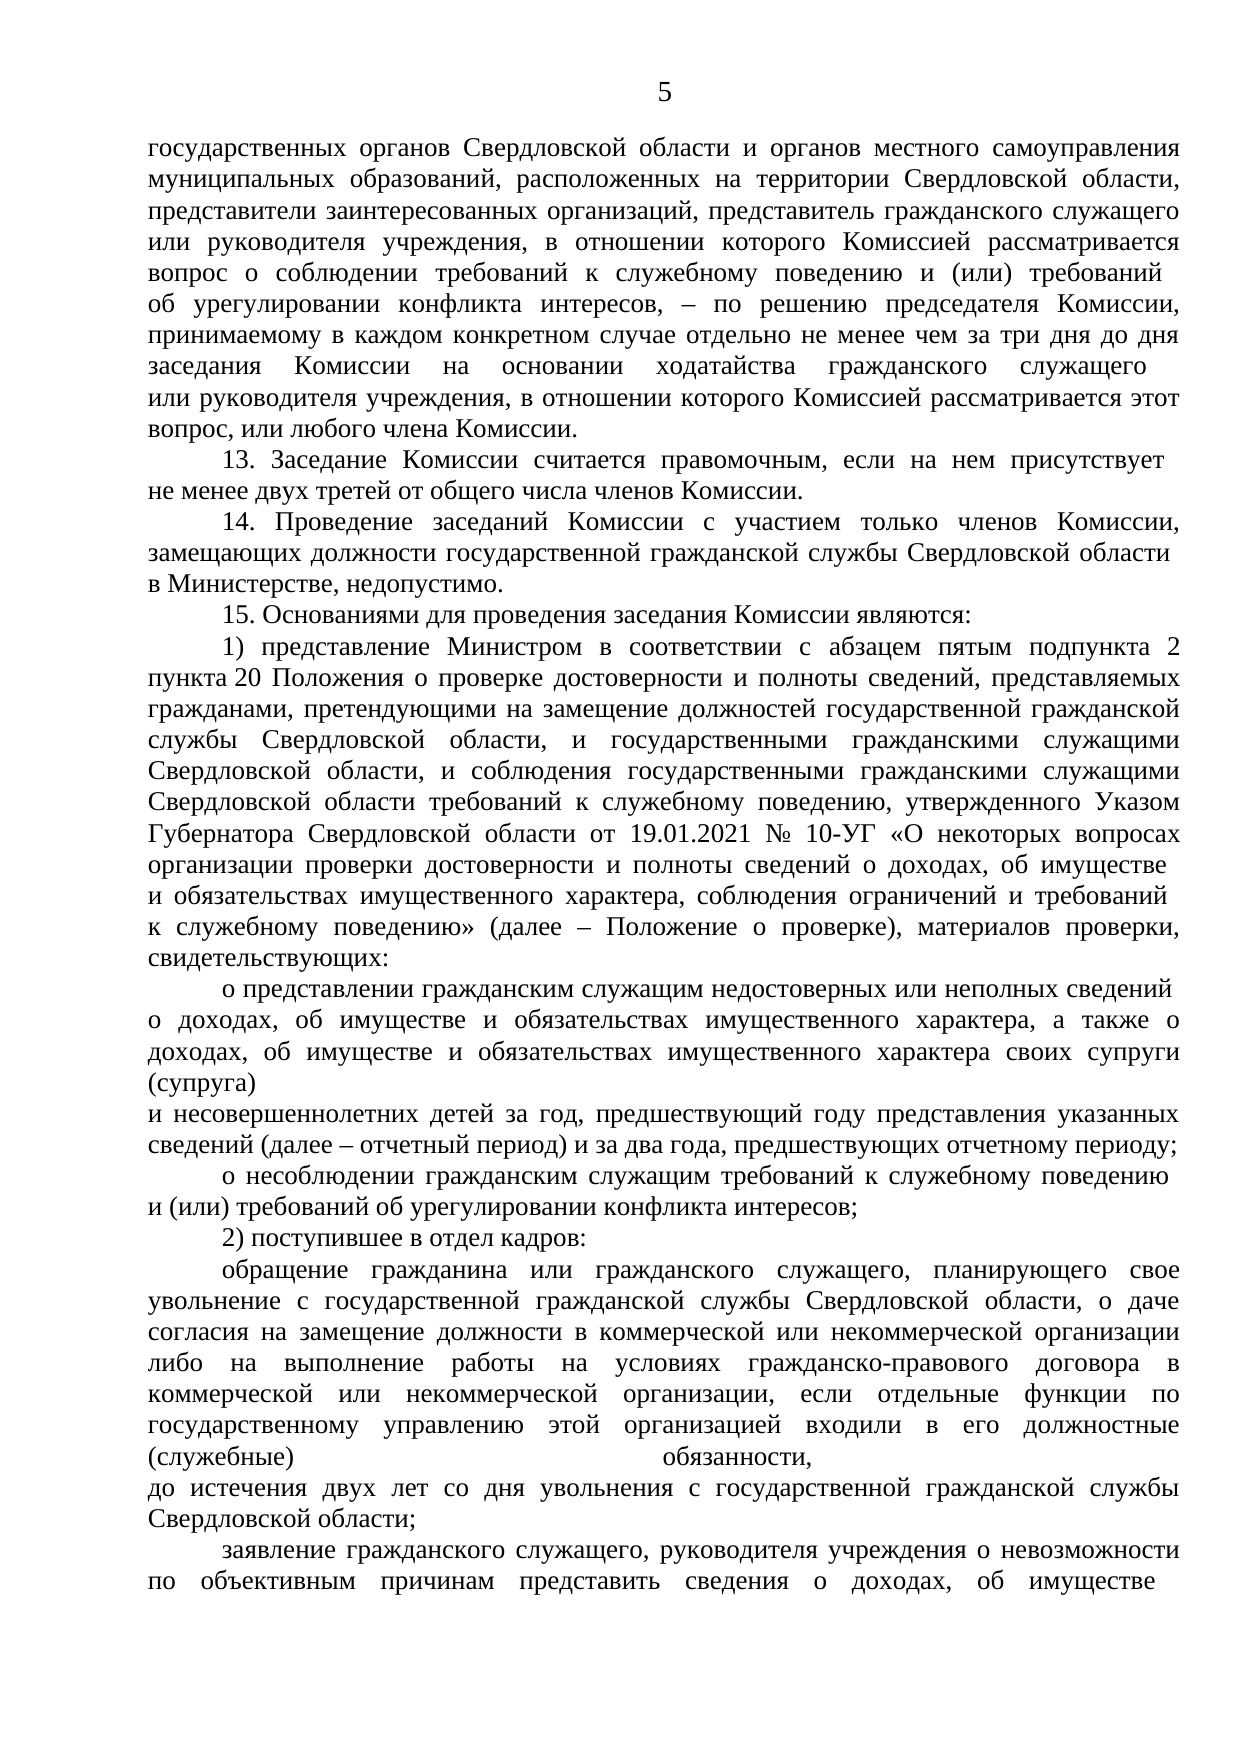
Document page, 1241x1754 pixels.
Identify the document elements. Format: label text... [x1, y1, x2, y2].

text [148, 131, 1181, 443]
text обращение гражданина или гражданского служащего, планирующего свое увольнение с государственной гражданской службы Свердловской области, о даче согласия на замещение должности в коммерческой или некоммерческой организации либо на выполнение работы на условиях гражданско-правового договора в коммерческой или некоммерческой организации, если отдельные функции по государственному управлению этой организацией входили в его должностные (служебные) обязанности, до истечения двух лет со дня увольнения с государственной гражданской службы Свердловской области; [148, 1253, 1181, 1533]
text о представлении гражданским служащим недостоверных или неполных сведений о доходах, об имуществе и обязательствах имущественного характера, а также о доходах, об имуществе и обязательствах имущественного характера своих супруги (супруга) и несовершеннолетних детей за год, предшествующий году представления указанных сведений (далее – отчетный период) и за два года, предшествующих отчетному периоду; [148, 972, 1181, 1159]
text о несоблюдении гражданским служащим требований к служебному поведению и (или) требований об урегулировании конфликта интересов; [148, 1159, 1181, 1222]
text 14. Проведение заседаний Комиссии с участием только членов Комиссии, замещающих должности государственной гражданской службы Свердловской области в Министерстве, недопустимо. [148, 505, 1181, 599]
text 1) представление Министром в соответствии с абзацем пятым подпункта 2 пункта 20 Положения о проверке достоверности и полноты сведений, представляемых гражданами, претендующими на замещение должностей государственной гражданской службы Свердловской области, и государственными гражданскими служащими Свердловской области, и соблюдения государственными гражданскими служащими Свердловской области требований к служебному поведению, утвержденного Указом Губернатора Свердловской области от 19.01.2021 № 10-УГ «О некоторых вопросах организации проверки достоверности и полноты сведений о доходах, об имуществе и обязательствах имущественного характера, соблюдения ограничений и требований к служебному поведению» (далее – Положение о проверке), материалов проверки, свидетельствующих: [148, 630, 1181, 972]
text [148, 1533, 1181, 1595]
text 2) поступившее в отдел кадров: [148, 1222, 1181, 1253]
text 13. Заседание Комиссии считается правомочным, если на нем присутствует не менее двух третей от общего числа членов Комиссии. [148, 443, 1181, 505]
text 15. Основаниями для проведения заседания Комиссии являются: [148, 599, 1181, 630]
